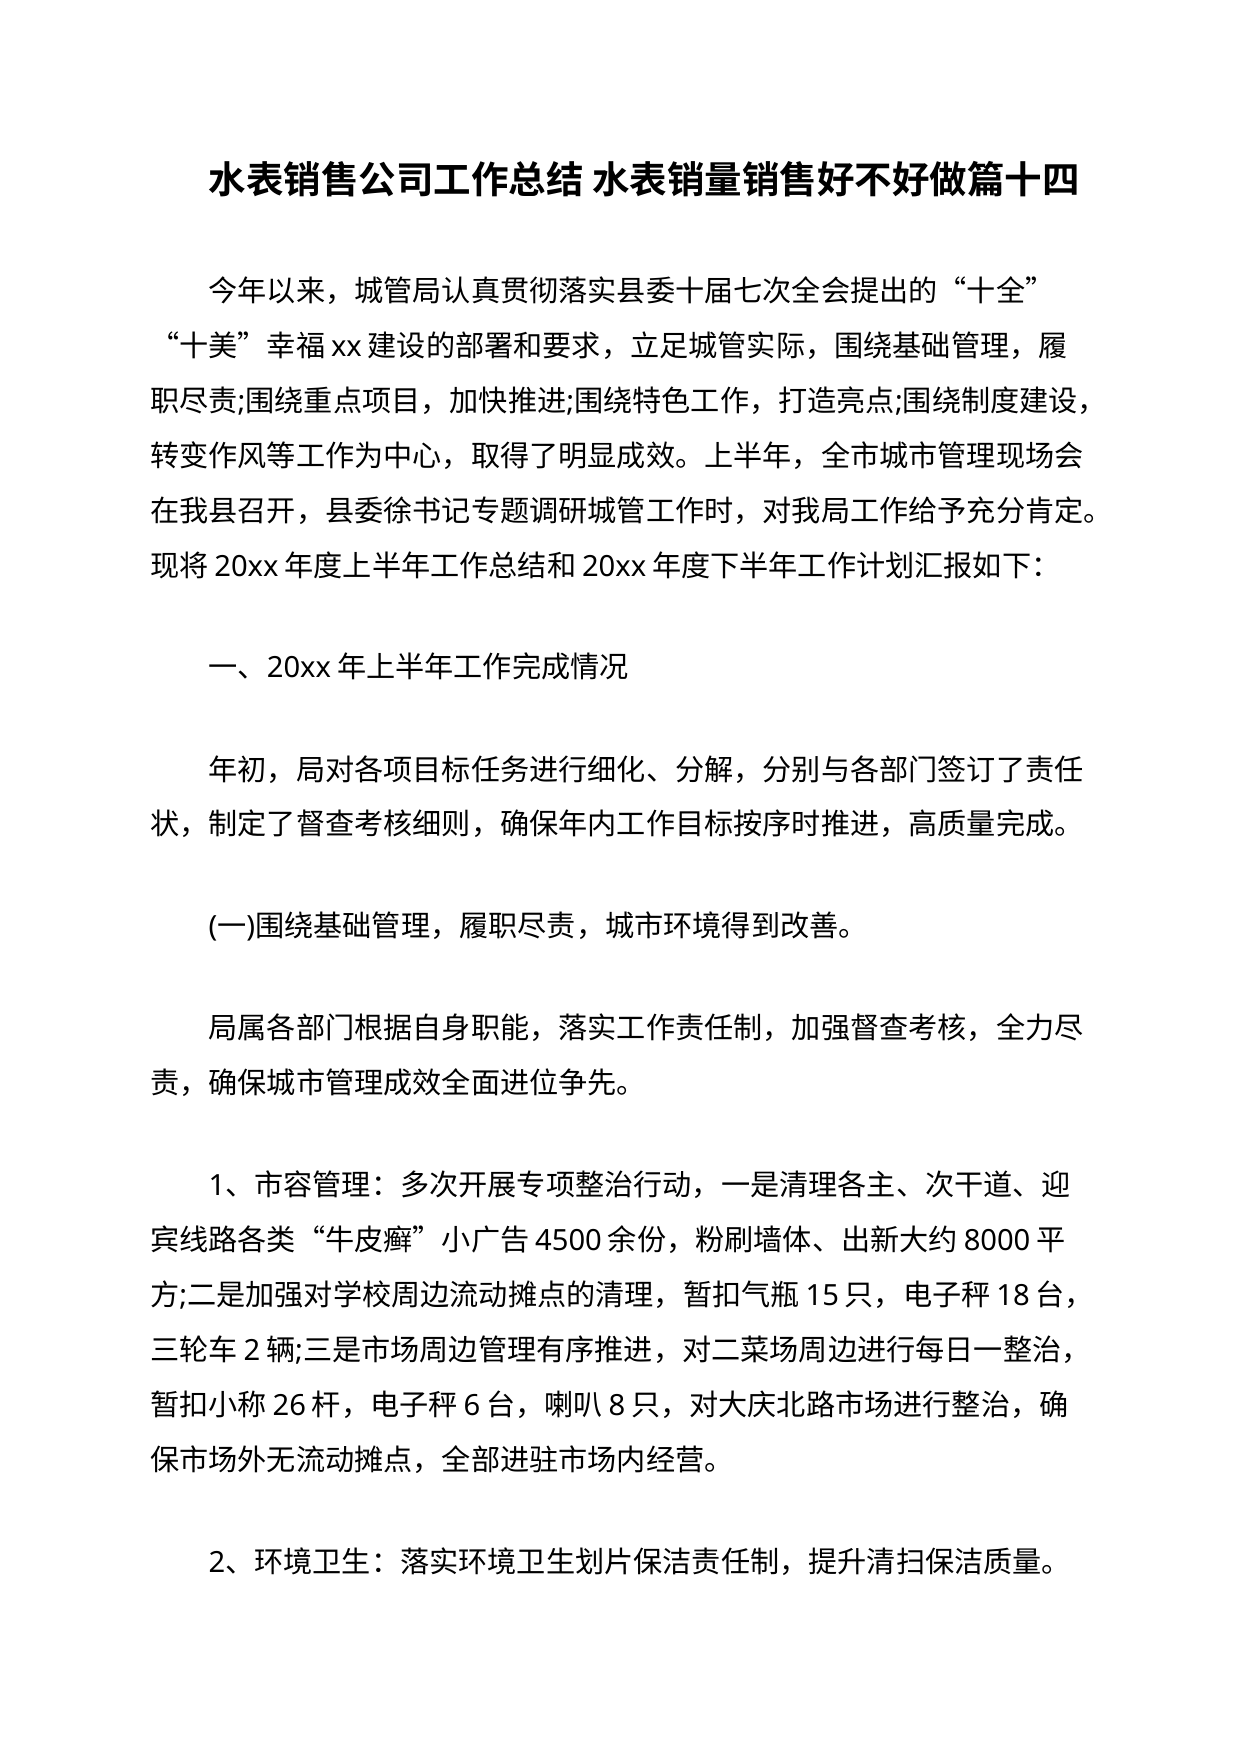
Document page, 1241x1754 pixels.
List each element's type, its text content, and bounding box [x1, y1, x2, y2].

text 一、20xx年上半年工作完成情况 [150, 644, 1090, 686]
text 年初，局对各项目标任务进行细化、分解，分别与各部门签订了责任状，制定了督查考核细则，确保年内工作目标按序时推进，高质量完成。 [150, 746, 1090, 843]
text 1、市容管理：多次开展专项整治行动，一是清理各主、次干道、迎宾线路各类“牛皮癣”小广告4500余份，粉刷墙体、出新大约8000平方;二是加强对学校周边流动摊点的清理，暂扣气瓶15只，电子秤18台，三轮车2辆;三是市场周边管理有序推进，对二菜场周边进行每日一整治，暂扣小称26杆，电子秤6台，喇叭8只，对大庆北路市场进行整治，确保市场外无流动摊点，全部进驻市场内经营。 [150, 1161, 1090, 1479]
text (一)围绕基础管理，履职尽责，城市环境得到改善。 [150, 903, 1090, 945]
text 水表销售公司工作总结 水表销量销售好不好做篇十四 [150, 150, 1090, 204]
text 今年以来，城管局认真贯彻落实县委十届七次全会提出的“十全”“十美”幸福xx建设的部署和要求，立足城管实际，围绕基础管理，履职尽责;围绕重点项目，加快推进;围绕特色工作，打造亮点;围绕制度建设，转变作风等工作为中心，取得了明显成效。上半年，全市城市管理现场会在我县召开，县委徐书记专题调研城管工作时，对我局工作给予充分肯定。现将20xx年度上半年工作总结和20xx年度下半年工作计划汇报如下： [150, 267, 1090, 584]
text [150, 1538, 1090, 1581]
text 局属各部门根据自身职能，落实工作责任制，加强督查考核，全力尽责，确保城市管理成效全面进位争先。 [150, 1005, 1090, 1102]
